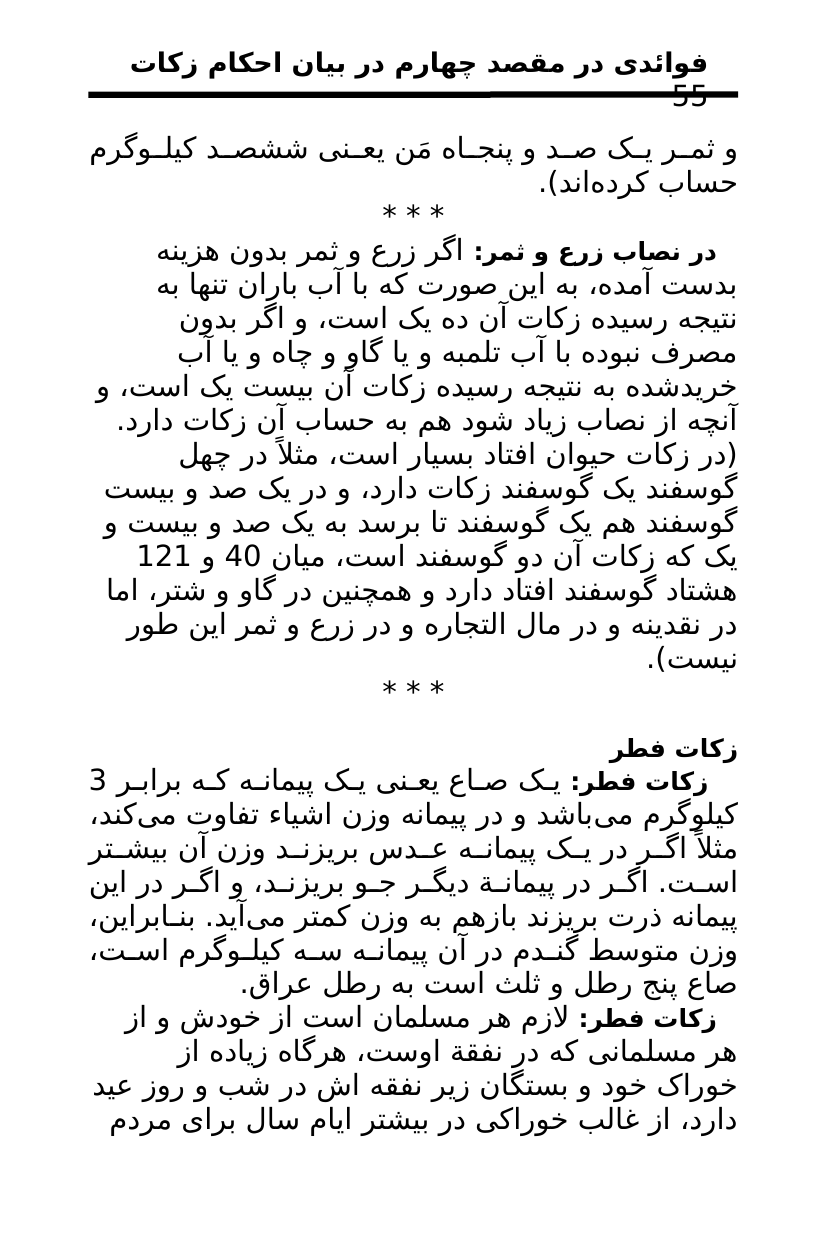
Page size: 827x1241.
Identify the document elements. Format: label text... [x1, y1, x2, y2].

text در نصاب زرع و ثمر: اگر زرع و ثمر بدون هزینه بدست آمده، به این صورت که با آب باران تنها به نتیجه رسیده زکات آن ده یک است، و اگر بدون مصرف نبوده با آب تلمبه و یا گاو و چاه و یا آب خریدشده به نتیجه رسیده زکات آن بیست یک است، و آنچه از نصاب زیاد شود هم به حساب آن زکات دارد. (در زکات حیوان افتاد بسیار است، مثلاً در چهل گوسفند یک گوسفند زکات دارد، و در یک صد و بیست گوسفند هم یک گوسفند تا برسد به یک صد و بیست و یک که زکات آن دو گوسفند است، میان 40 و 121 هشتاد گوسفند افتاد دارد و همچنین در گاو و شتر، اما در نقدینه و در مال التجاره و در زرع و ثمر این طور نیست). [89, 233, 738, 675]
text زکات فطر: یک صاع یعنی یک پیمانه که برابر 3 کیلوگرم می‌باشد و در پیمانه وزن اشیاء تفاوت می‌کند، مثلاً اگر در یک پیمانه عدس بریزند وزن آن بیشتر است. اگر در پیمانة دیگر جو بریزند، و اگر در این پیمانه ذرت بریزند بازهم به وزن کمتر می‌آید. بنابراین، وزن متوسط گندم در آن پیمانه سه کیلوگرم است، صاع پنج رطل و ثلث است به رطل عراق. [89, 763, 738, 1001]
text زکات فطر [89, 734, 738, 763]
text * * * [89, 199, 738, 233]
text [89, 1001, 738, 1137]
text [89, 132, 738, 199]
text * * * [89, 675, 738, 709]
